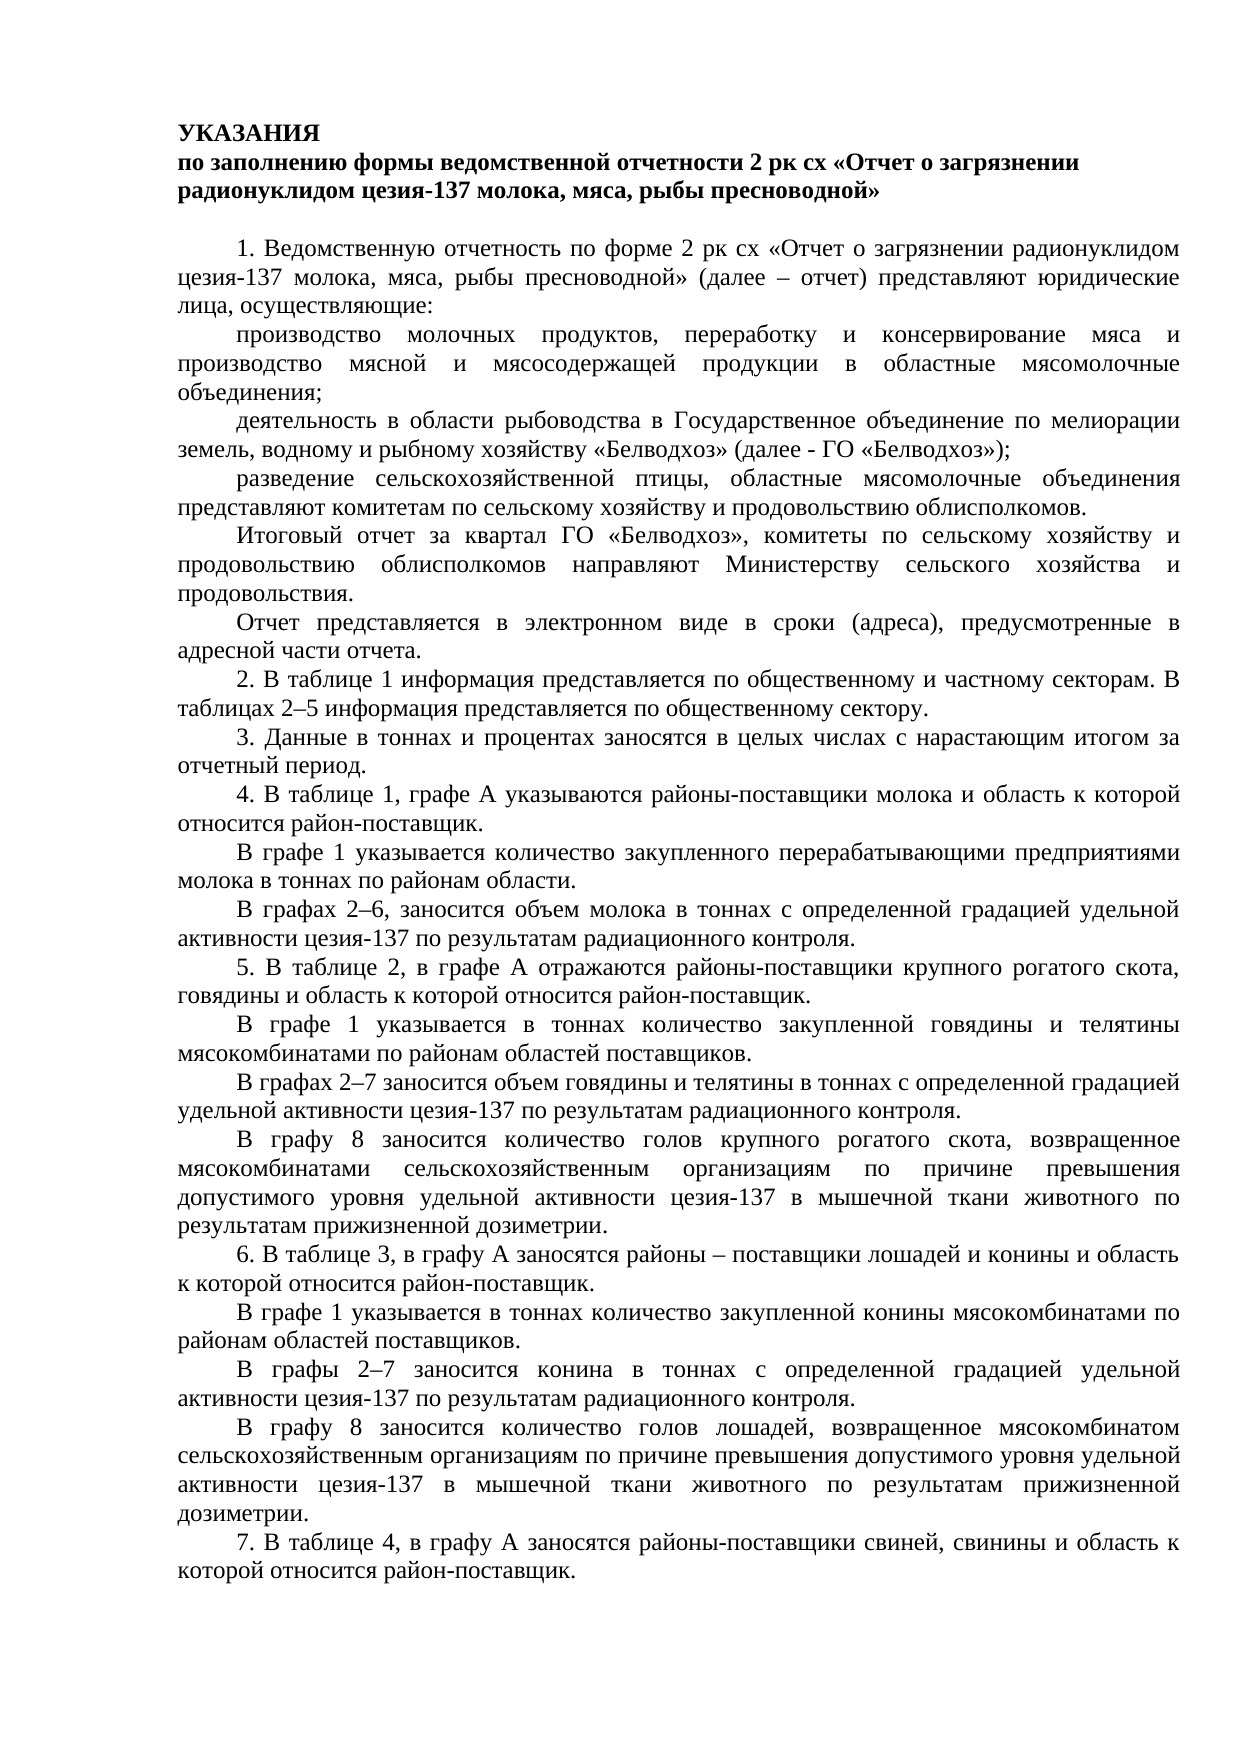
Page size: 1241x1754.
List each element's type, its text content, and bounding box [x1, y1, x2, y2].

text деятельность в области рыбоводства в Государственное объединение по мелиорации земель, водному и рыбному хозяйству «Белводхоз» (далее - ГО «Белводхоз»); [177, 406, 1181, 463]
text В графе 1 указывается количество закупленного перерабатывающими предприятиями молока в тоннах по районам области. [177, 837, 1181, 894]
text В графы 2–7 заносится конина в тоннах с определенной градацией удельной активности цезия-137 по результатам радиационного контроля. [177, 1354, 1181, 1412]
text В графу 8 заносится количество голов лошадей, возвращенное мясокомбинатом сельскохозяйственным организациям по причине превышения допустимого уровня удельной активности цезия-137 в мышечной ткани животного по результатам прижизненной дозиметрии. [177, 1412, 1181, 1527]
text В графе 1 указывается в тоннах количество закупленной конины мясокомбинатами по районам областей поставщиков. [177, 1297, 1181, 1354]
text разведение сельскохозяйственной птицы, областные мясомолочные объединения представляют комитетам по сельскому хозяйству и продовольствию облисполкомов. [177, 463, 1181, 521]
text В графе 1 указывается в тоннах количество закупленной говядины и телятины мясокомбинатами по районам областей поставщиков. [177, 1009, 1181, 1067]
text производство молочных продуктов, переработку и консервирование мяса и производство мясной и мясосодержащей продукции в областные мясомолочные объединения; [177, 319, 1181, 406]
text 1. Ведомственную отчетность по форме 2 рк сх «Отчет о загрязнении радионуклидом цезия-137 молока, мяса, рыбы пресноводной» (далее – отчет) представляют юридические лица, осуществляющие: [177, 233, 1181, 319]
text 6. В таблице 3, в графу А заносятся районы – поставщики лошадей и конины и область к которой относится район-поставщик. [177, 1239, 1181, 1297]
text В графах 2–7 заносится объем говядины и телятины в тоннах с определенной градацией удельной активности цезия-137 по результатам радиационного контроля. [177, 1067, 1181, 1124]
title УКАЗАНИЯ [177, 118, 1181, 147]
text 3. Данные в тоннах и процентах заносятся в целых числах с нарастающим итогом за отчетный период. [177, 722, 1181, 779]
text В графах 2–6, заносится объем молока в тоннах с определенной градацией удельной активности цезия-137 по результатам радиационного контроля. [177, 894, 1181, 952]
text 2. В таблице 1 информация представляется по общественному и частному секторам. В таблицах 2–5 информация представляется по общественному сектору. [177, 664, 1181, 722]
text Итоговый отчет за квартал ГО «Белводхоз», комитеты по сельскому хозяйству и продовольствию облисполкомов направляют Министерству сельского хозяйства и продовольствия. [177, 521, 1181, 607]
text В графу 8 заносится количество голов крупного рогатого скота, возвращенное мясокомбинатами сельскохозяйственным организациям по причине превышения допустимого уровня удельной активности цезия-137 в мышечной ткани животного по результатам прижизненной дозиметрии. [177, 1124, 1181, 1239]
title по заполнению формы ведомственной отчетности 2 рк сх «Отчет о загрязнении радионуклидом цезия-137 молока, мяса, рыбы пресноводной» [177, 147, 1181, 204]
text 5. В таблице 2, в графе А отражаются районы-поставщики крупного рогатого скота, говядины и область к которой относится район-поставщик. [177, 952, 1181, 1009]
text 7. В таблице 4, в графу А заносятся районы-поставщики свиней, свинины и область к которой относится район-поставщик. [177, 1527, 1181, 1584]
text 4. В таблице 1, графе А указываются районы-поставщики молока и область к которой относится район-поставщик. [177, 779, 1181, 837]
text Отчет представляется в электронном виде в сроки (адреса), предусмотренные в адресной части отчета. [177, 607, 1181, 664]
